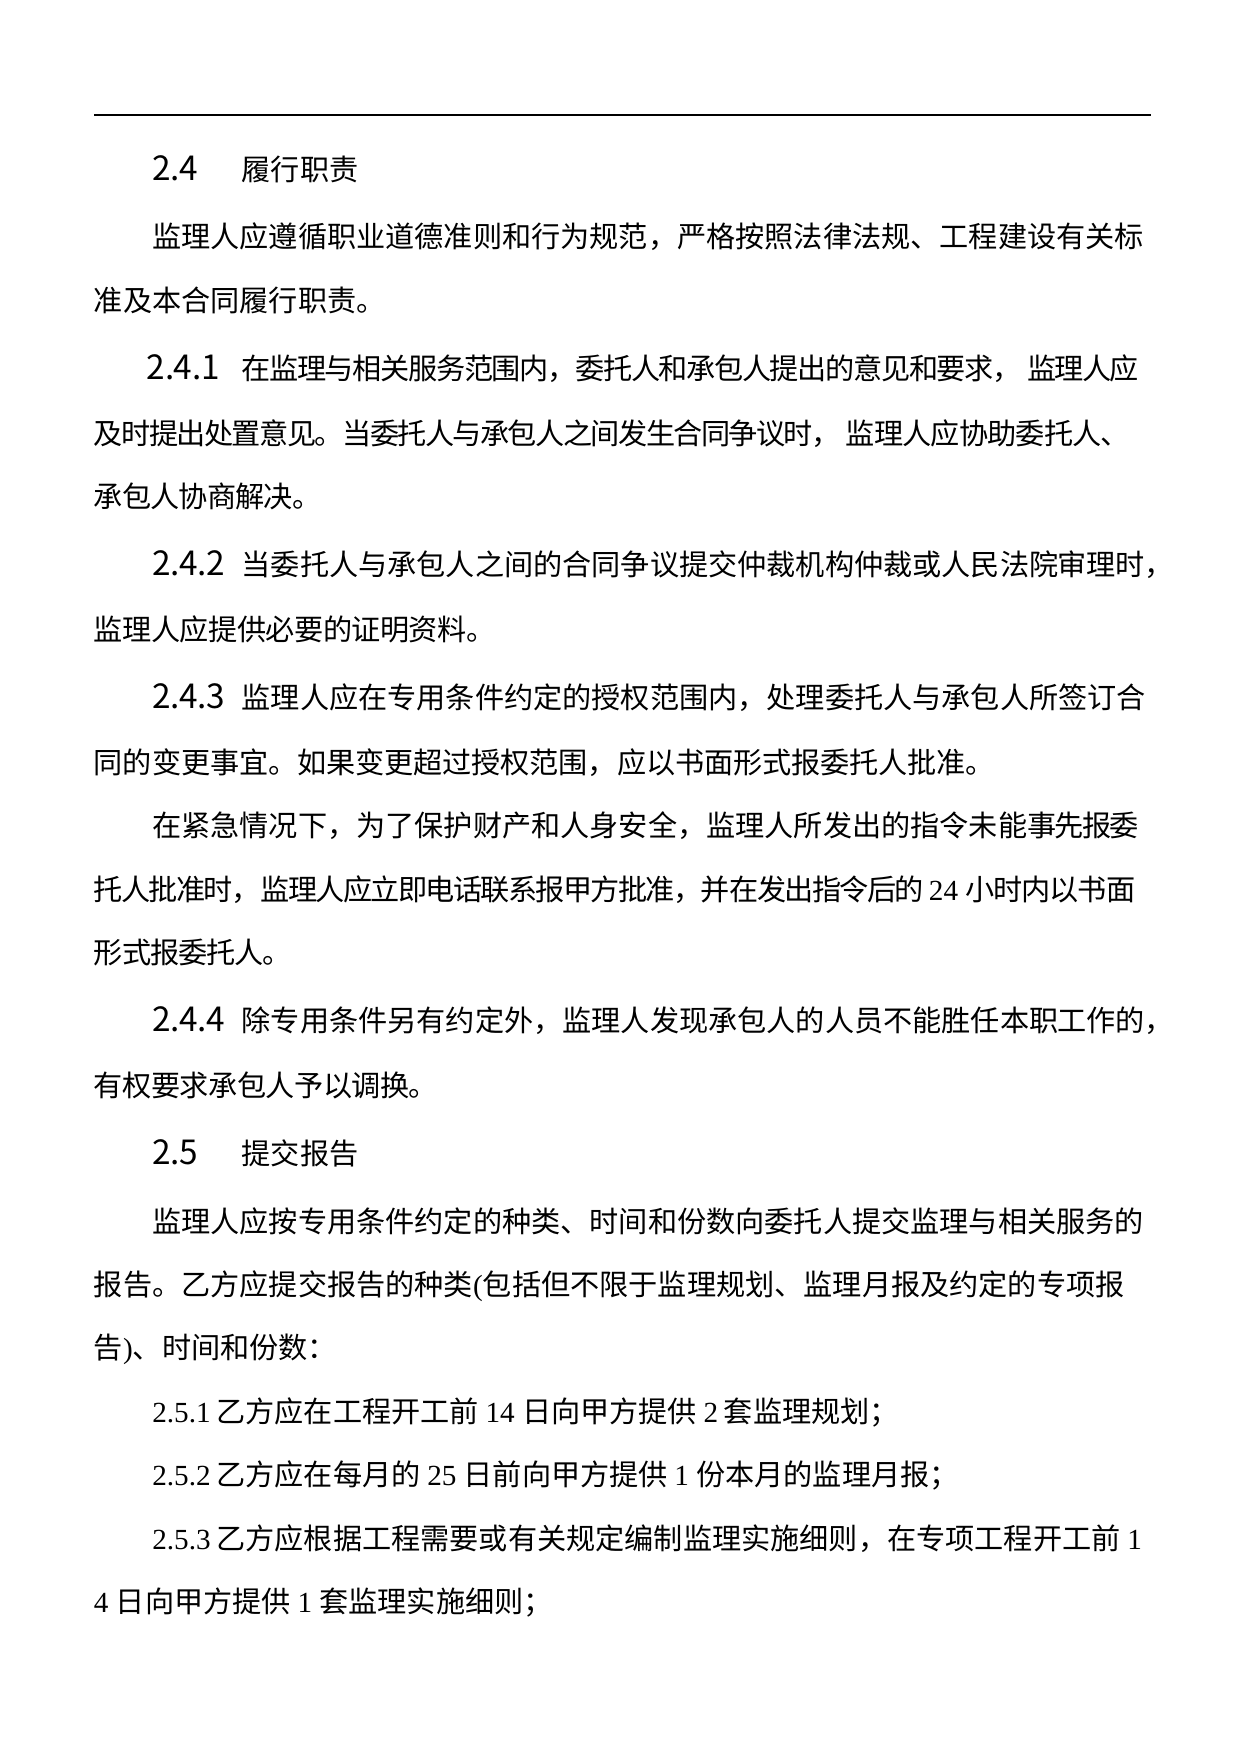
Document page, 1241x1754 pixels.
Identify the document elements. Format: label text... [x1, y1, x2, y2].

list 在监理与相关服务范围内，委托人和承包人提出的意见和要求， 监理人应及时提出处置意见。当委托人与承包人之间发生合同争议时， 监理人应协助委托人、承包人协商解决。 [94, 341, 1151, 516]
text 监理人应遵循职业道德准则和行为规范，严格按照法律法规、工程建设有关标准及本合同履行职责。 [94, 214, 1151, 320]
list 履行职责 [94, 142, 1151, 190]
text 在紧急情况下，为了保护财产和人身安全，监理人所发出的指令未能事先报委托人批准时，监理人应立即电话联系报甲方批准，并在发出指令后的 24 小时内以书面形式报委托人。 [94, 803, 1151, 972]
text 2.5.2乙方应在每月的 25 日前向甲方提供 1 份本月的监理月报； [94, 1452, 1151, 1494]
list 提交报告 [94, 1126, 1151, 1174]
list 当委托人与承包人之间的合同争议提交仲裁机构仲裁或人民法院审理时，监理人应提供必要的证明资料。 [94, 537, 1151, 649]
text 2.5.1乙方应在工程开工前 14 日向甲方提供 2套监理规划； [94, 1388, 1151, 1431]
text 监理人应按专用条件约定的种类、时间和份数向委托人提交监理与相关服务的报告。乙方应提交报告的种类(包括但不限于监理规划、监理月报及约定的专项报告)、时间和份数： [94, 1198, 1151, 1367]
list 监理人应在专用条件约定的授权范围内，处理委托人与承包人所签订合同的变更事宜。如果变更超过授权范围，应以书面形式报委托人批准。 [94, 670, 1151, 782]
list 除专用条件另有约定外，监理人发现承包人的人员不能胜任本职工作的，有权要求承包人予以调换。 [94, 993, 1151, 1105]
text 2.5.3乙方应根据工程需要或有关规定编制监理实施细则，在专项工程开工前 14 日向甲方提供 1 套监理实施细则； [94, 1515, 1151, 1621]
